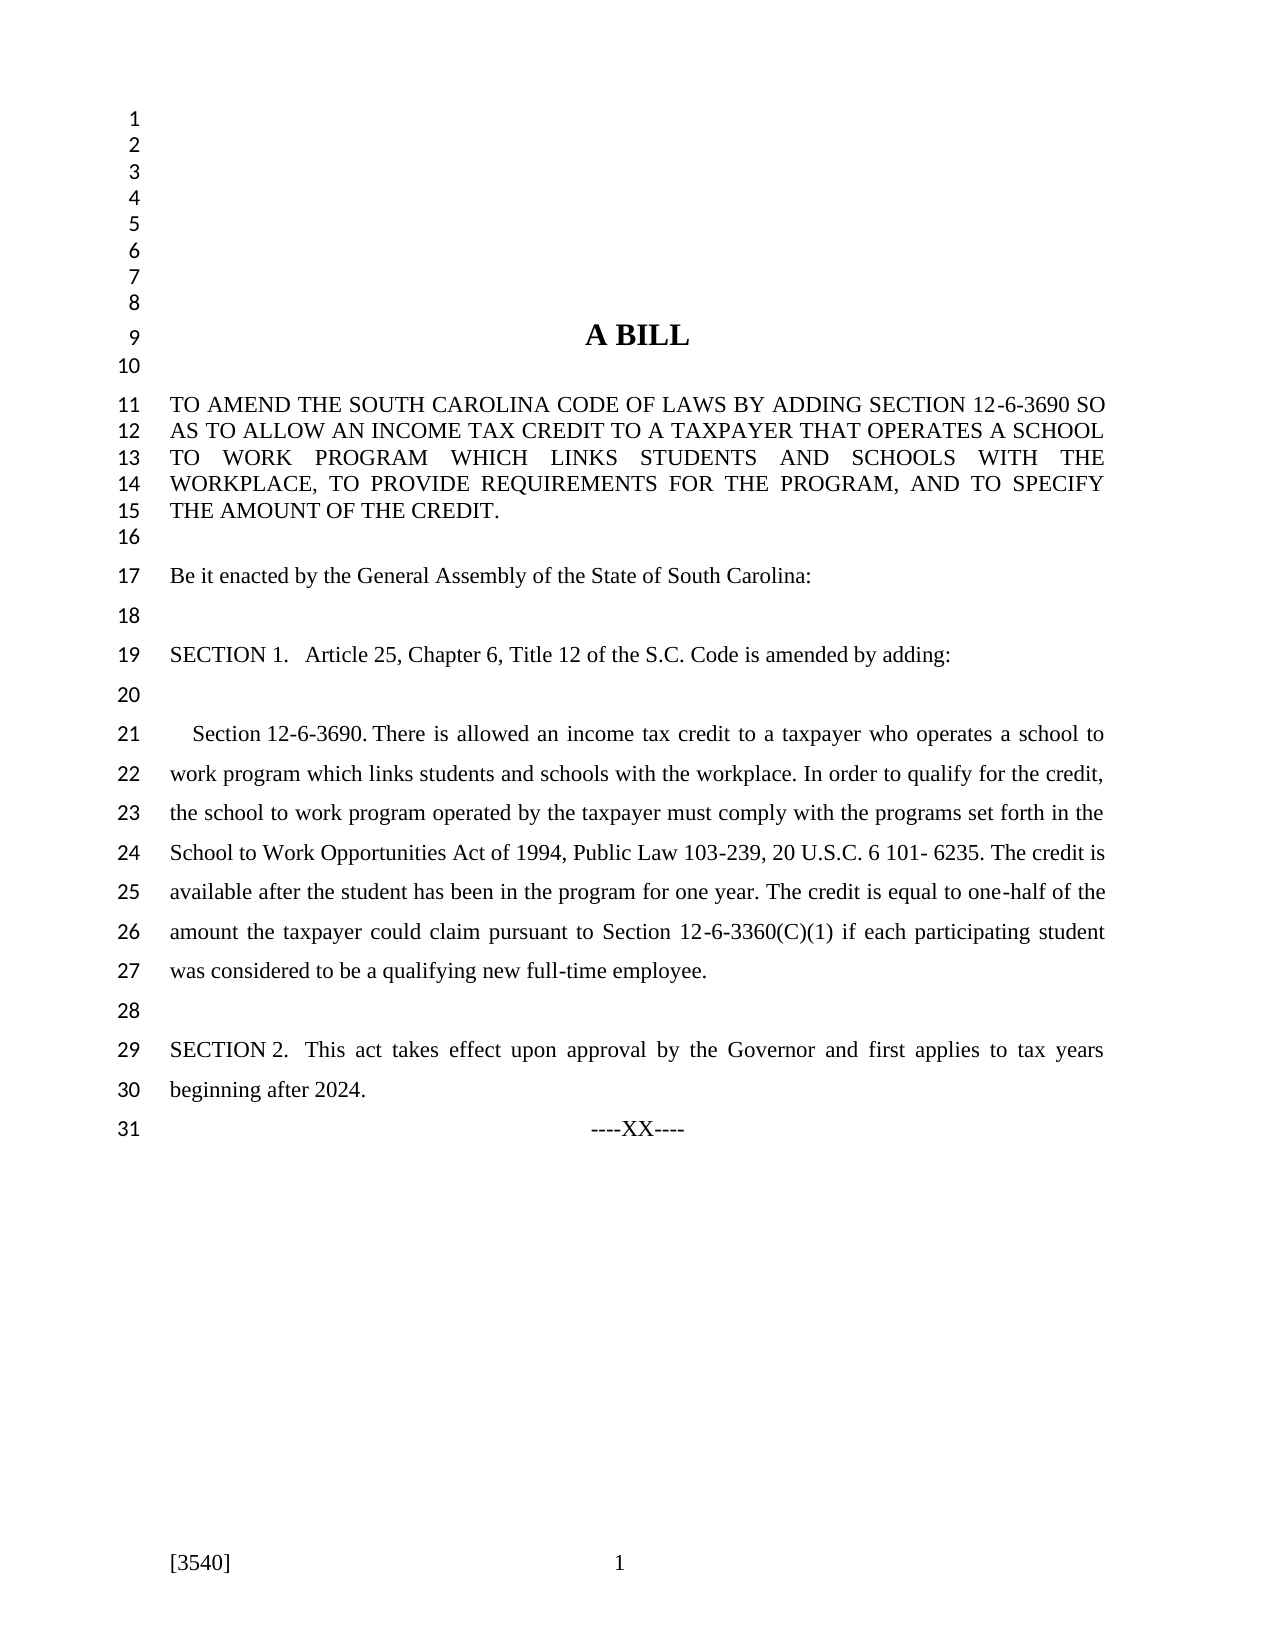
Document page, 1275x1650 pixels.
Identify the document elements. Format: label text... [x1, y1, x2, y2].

text A bill [169, 316, 1106, 352]
text ----XX---- [169, 1115, 1106, 1142]
text Section 12‑6‑3690. There is allowed an income tax credit to a taxpayer who operates a school to work program which links students and schools with the workplace. In order to qualify for the credit, the school to work program operated by the taxpayer must comply with the programs set forth in the School to Work Opportunities Act of 1994, Public Law 103‑239, 20 U.S.C. 6 101‑ 6235. The credit is available after the student has been in the program for one year. The credit is equal to one‑half of the amount the taxpayer could claim pursuant to Section 12‑6‑3360(C)(1) if each participating student was considered to be a qualifying new full‑time employee. [169, 720, 1106, 984]
text Be it enacted by the General Assembly of the State of South Carolina: [169, 562, 1106, 589]
text SECTION 2. This act takes effect upon approval by the Governor and first applies to tax years beginning after 2024. [169, 1036, 1106, 1102]
text SECTION 1. Article 25, Chapter 6, Title 12 of the S.C. Code is amended by adding: [169, 641, 1106, 668]
